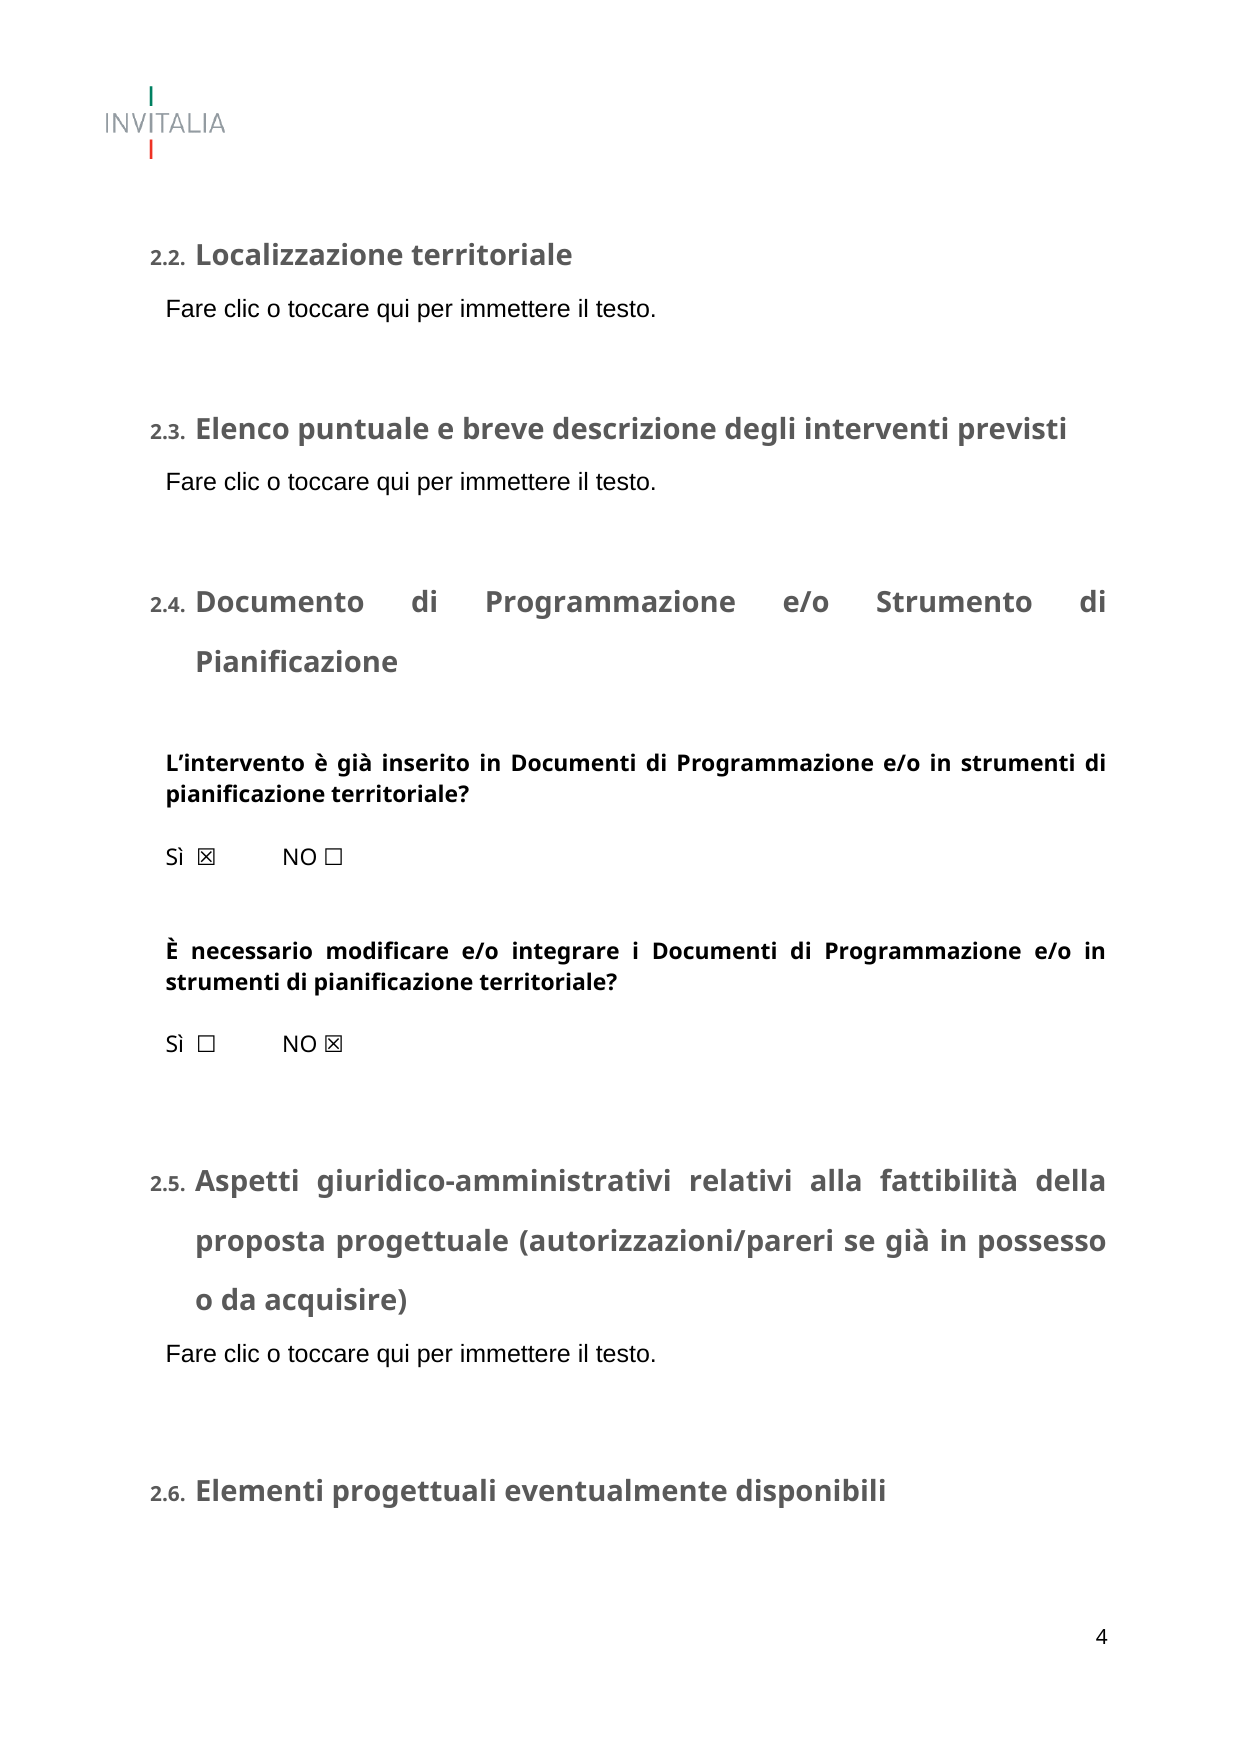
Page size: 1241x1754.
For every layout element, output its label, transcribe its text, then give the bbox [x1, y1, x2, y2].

text Sì NO [165, 841, 1107, 872]
text È necessario modificare e/o integrare i Documenti di Programmazione e/o in strumenti di pianificazione territoriale? [165, 935, 1107, 997]
subtitle Documento di Programmazione e/o Strumento di Pianificazione [150, 581, 1107, 681]
subtitle Aspetti giuridico-amministrativi relativi alla fattibilità della proposta progettuale (autorizzazioni/pareri se già in possesso o da acquisire) [150, 1161, 1107, 1319]
text Sì NO [165, 1028, 1107, 1060]
subtitle Localizzazione territoriale [150, 234, 1107, 274]
subtitle Elenco puntuale e breve descrizione degli interventi previsti [150, 408, 1107, 448]
subtitle Elementi progettuali eventualmente disponibili [150, 1470, 1107, 1509]
text L’intervento è già inserito in Documenti di Programmazione e/o in strumenti di pianificazione territoriale? [165, 747, 1107, 810]
picture [86, 77, 234, 165]
